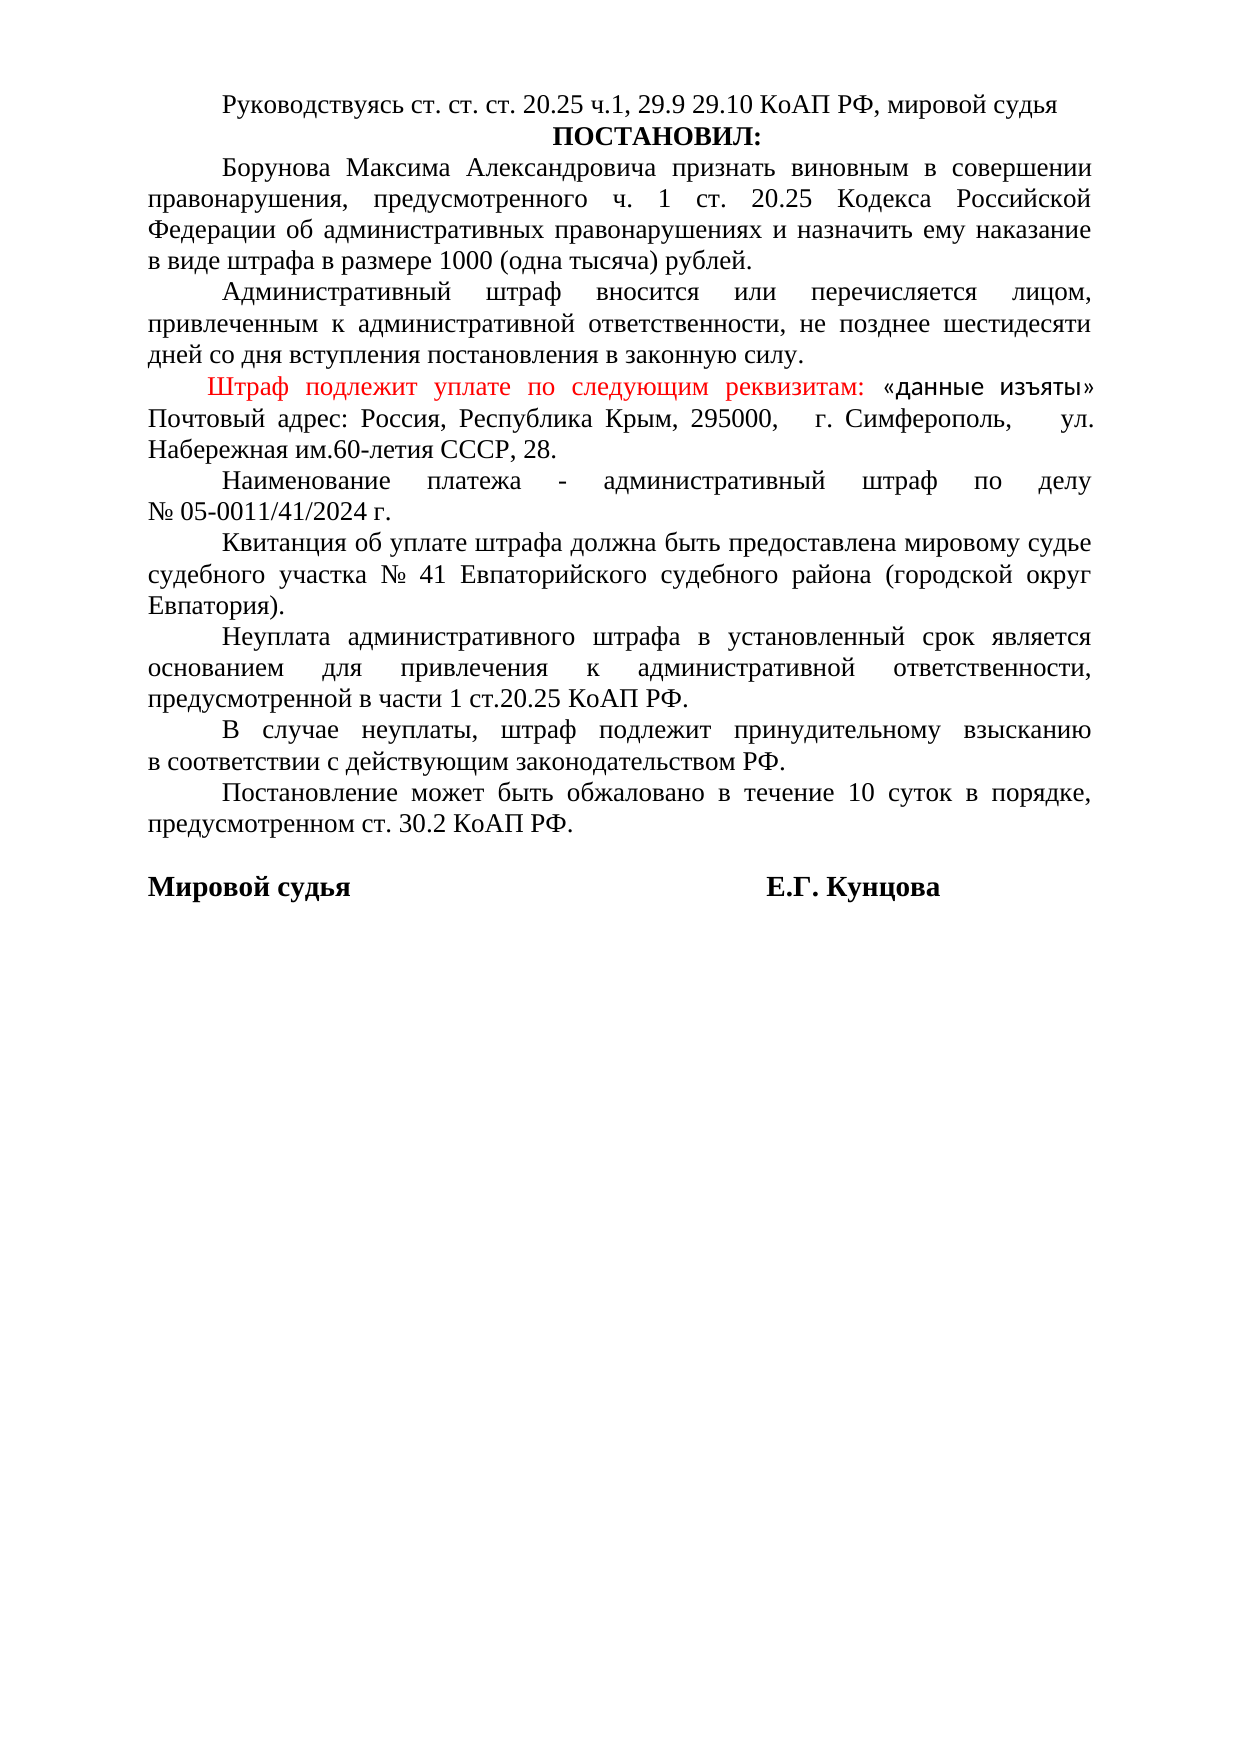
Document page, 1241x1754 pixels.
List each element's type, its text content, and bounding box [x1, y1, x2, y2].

text В случае неуплаты, штраф подлежит принудительному взысканию в соответствии с действующим законодательством РФ. [148, 713, 1092, 776]
text Постановление может быть обжаловано в течение 10 суток в порядке, предусмотренном ст. 30.2 КоАП РФ. [148, 776, 1092, 838]
text Наименование платежа - административный штраф по делу № 05-0011/41/2024 г. [148, 464, 1092, 527]
text Борунова Максима Александровича признать виновным в совершении правонарушения, предусмотренного ч. 1 ст. 20.25 Кодекса Российской Федерации об административных правонарушениях и назначить ему наказание в виде штрафа в размере 1000 (одна тысяча) рублей. [148, 151, 1092, 276]
text Квитанция об уплате штрафа должна быть предоставлена мировому судье судебного участка № 41 Евпаторийского судебного района (городской округ Евпатория). [148, 527, 1092, 620]
text Административный штраф вносится или перечисляется лицом, привлеченным к административной ответственности, не позднее шестидесяти дней со дня вступления постановления в законную силу. [148, 276, 1092, 369]
text Неуплата административного штрафа в установленный срок является основанием для привлечения к административной ответственности, предусмотренной в части 1 ст.20.25 КоАП РФ. [148, 620, 1092, 713]
text Штраф подлежит уплате по следующим реквизитам: «данные изъяты» Почтовый адрес: Россия, Республика Крым, 295000, г. Симферополь, ул. Набережная им.60-летия СССР, 28. [148, 369, 1096, 464]
text Мировой судья Е.Г. Кунцова [148, 869, 1092, 903]
text Руководствуясь ст. ст. ст. 20.25 ч.1, 29.9 29.10 КоАП РФ, мировой судья [148, 89, 1092, 120]
text ПОСТАНОВИЛ: [148, 120, 1092, 151]
